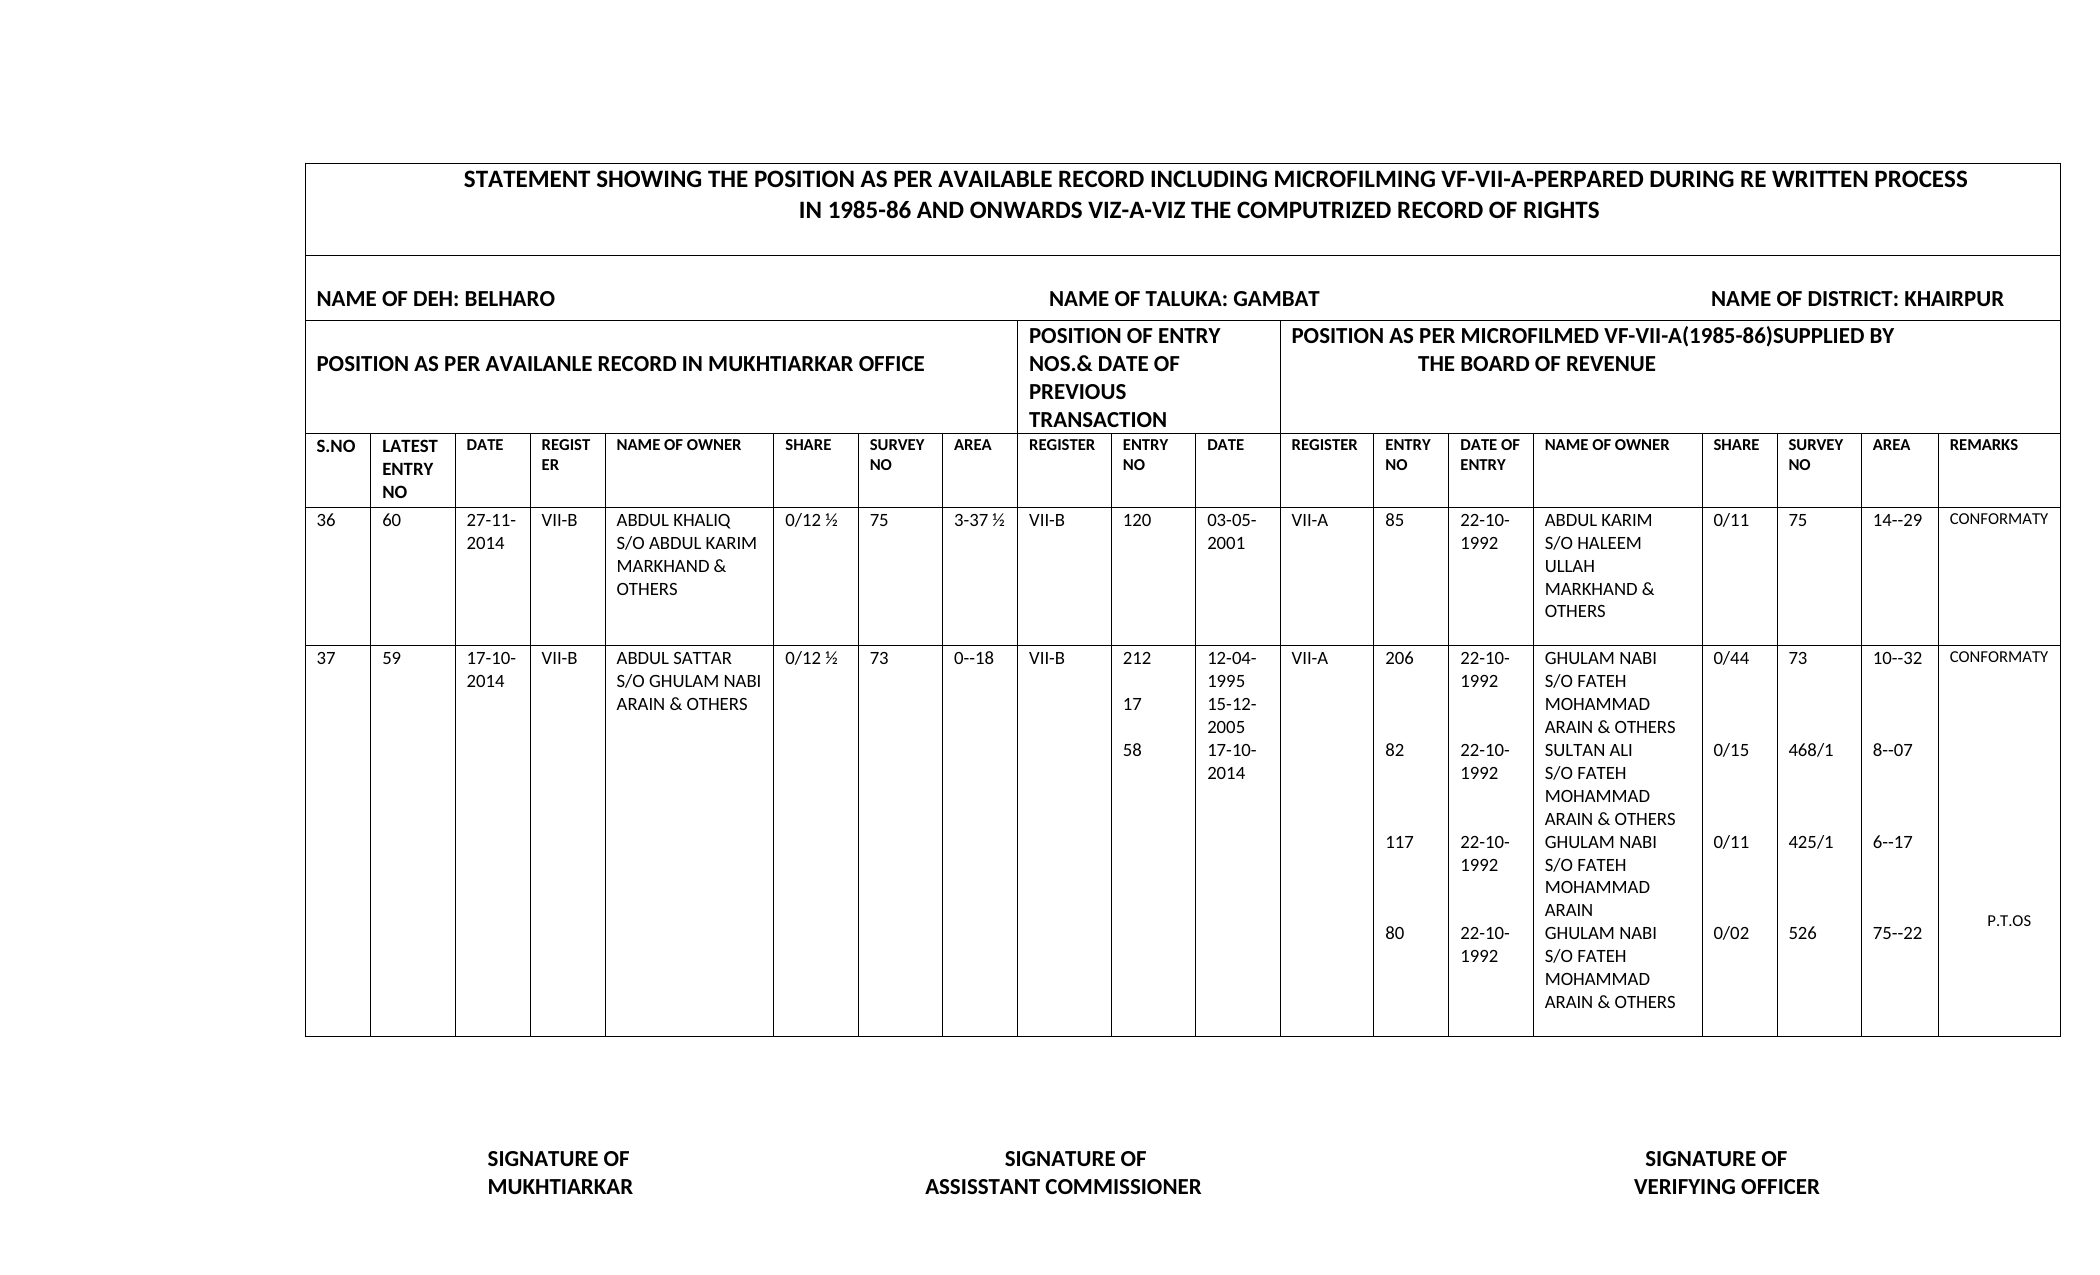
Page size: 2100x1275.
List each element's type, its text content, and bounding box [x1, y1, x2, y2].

table_cell NAME OF DEH: BELHARO NAME OF TALUKA: GAMBAT NAME OF DISTRICT: KHAIRPUR [306, 256, 2060, 320]
table_cell VII-A [1281, 646, 1373, 1036]
table_cell 03-05-2001 [1196, 508, 1280, 645]
table_cell DATE [1196, 434, 1280, 507]
table_cell AREA [943, 434, 1017, 507]
table_cell 206 82 117 80 [1374, 646, 1448, 1036]
table_cell REGISTER [531, 434, 605, 507]
table_cell 59 [371, 646, 455, 1036]
table_cell 36 [306, 508, 370, 645]
table_cell GHULAM NABI S/O FATEH MOHAMMAD ARAIN & OTHERS SULTAN ALI S/O FATEH MOHAMMAD ARAIN & OTHERS GHULAM NABI S/O FATEH MOHAMMAD ARAIN GHULAM NABI S/O FATEH MOHAMMAD ARAIN & OTHERS [1534, 646, 1702, 1036]
table_cell 85 [1374, 508, 1448, 645]
table_cell ENTRY NO [1112, 434, 1195, 507]
table_cell AREA [1862, 434, 1938, 507]
table_cell 17-10-2014 [456, 646, 530, 1036]
table_cell 0/12 ½ [774, 508, 858, 645]
table_cell 73 [859, 646, 942, 1036]
table_cell REGISTER [1018, 434, 1111, 507]
table_cell 0/11 [1703, 508, 1777, 645]
table_cell 3-37 ½ [943, 508, 1017, 645]
table_cell 75 [1778, 508, 1861, 645]
table_cell CONFORMATY P.T.OS [1939, 646, 2060, 1036]
table_cell DATE OF ENTRY [1449, 434, 1533, 507]
table_cell 75 [859, 508, 942, 645]
table_cell 0/44 0/15 0/11 0/02 [1703, 646, 1777, 1036]
table_cell REMARKS [1939, 434, 2060, 507]
table_cell VII-B [531, 646, 605, 1036]
table_cell 22-10-1992 22-10-1992 22-10-1992 22-10-1992 [1449, 646, 1533, 1036]
table_cell CONFORMATY [1939, 508, 2060, 645]
table_cell SHARE [774, 434, 858, 507]
table_cell 60 [371, 508, 455, 645]
table_cell 12-04-1995 15-12-2005 17-10-2014 [1196, 646, 1280, 1036]
table_cell 22-10-1992 [1449, 508, 1533, 645]
table_cell 212 17 58 [1112, 646, 1195, 1036]
table_cell VII-B [1018, 508, 1111, 645]
table_cell 14--29 [1862, 508, 1938, 645]
table_cell ABDUL SATTAR S/O GHULAM NABI ARAIN & OTHERS [606, 646, 773, 1036]
table_cell 27-11-2014 [456, 508, 530, 645]
table_cell 10--32 8--07 6--17 75--22 [1862, 646, 1938, 1036]
table_cell S.NO [306, 434, 370, 507]
table_cell ABDUL KHALIQ S/O ABDUL KARIM MARKHAND & OTHERS [606, 508, 773, 645]
table_cell POSITION OF ENTRY NOS.& DATE OF PREVIOUS TRANSACTION [1018, 321, 1280, 433]
table_cell SURVEY NO [859, 434, 942, 507]
table_cell REGISTER [1281, 434, 1373, 507]
table_cell 73 468/1 425/1 526 [1778, 646, 1861, 1036]
table_cell POSITION AS PER MICROFILMED VF-VII-A(1985-86)SUPPLIED BY THE BOARD OF REVENUE [1281, 321, 2060, 433]
table_cell DATE [456, 434, 530, 507]
table_cell 37 [306, 646, 370, 1036]
table_cell POSITION AS PER AVAILANLE RECORD IN MUKHTIARKAR OFFICE [306, 321, 1017, 433]
table_header STATEMENT SHOWING THE POSITION AS PER AVAILABLE RECORD INCLUDING MICROFILMING VF-VII-A-PERPARED DURING RE WRITTEN PROCESS IN 1985-86 AND ONWARDS VIZ-A-VIZ THE COMPUTRIZED RECORD OF RIGHTS [306, 164, 2060, 255]
table_cell 0--18 [943, 646, 1017, 1036]
table_cell VII-B [531, 508, 605, 645]
table_cell 0/12 ½ [774, 646, 858, 1036]
table_cell ABDUL KARIM S/O HALEEM ULLAH MARKHAND & OTHERS [1534, 508, 1702, 645]
table_cell NAME OF OWNER [1534, 434, 1702, 507]
table_cell NAME OF OWNER [606, 434, 773, 507]
table_cell SURVEY NO [1778, 434, 1861, 507]
table_cell VII-B [1018, 646, 1111, 1036]
table_cell VII-A [1281, 508, 1373, 645]
table_cell ENTRY NO [1374, 434, 1448, 507]
table_cell 120 [1112, 508, 1195, 645]
table_cell SHARE [1703, 434, 1777, 507]
table_cell LATEST ENTRY NO [371, 434, 455, 507]
